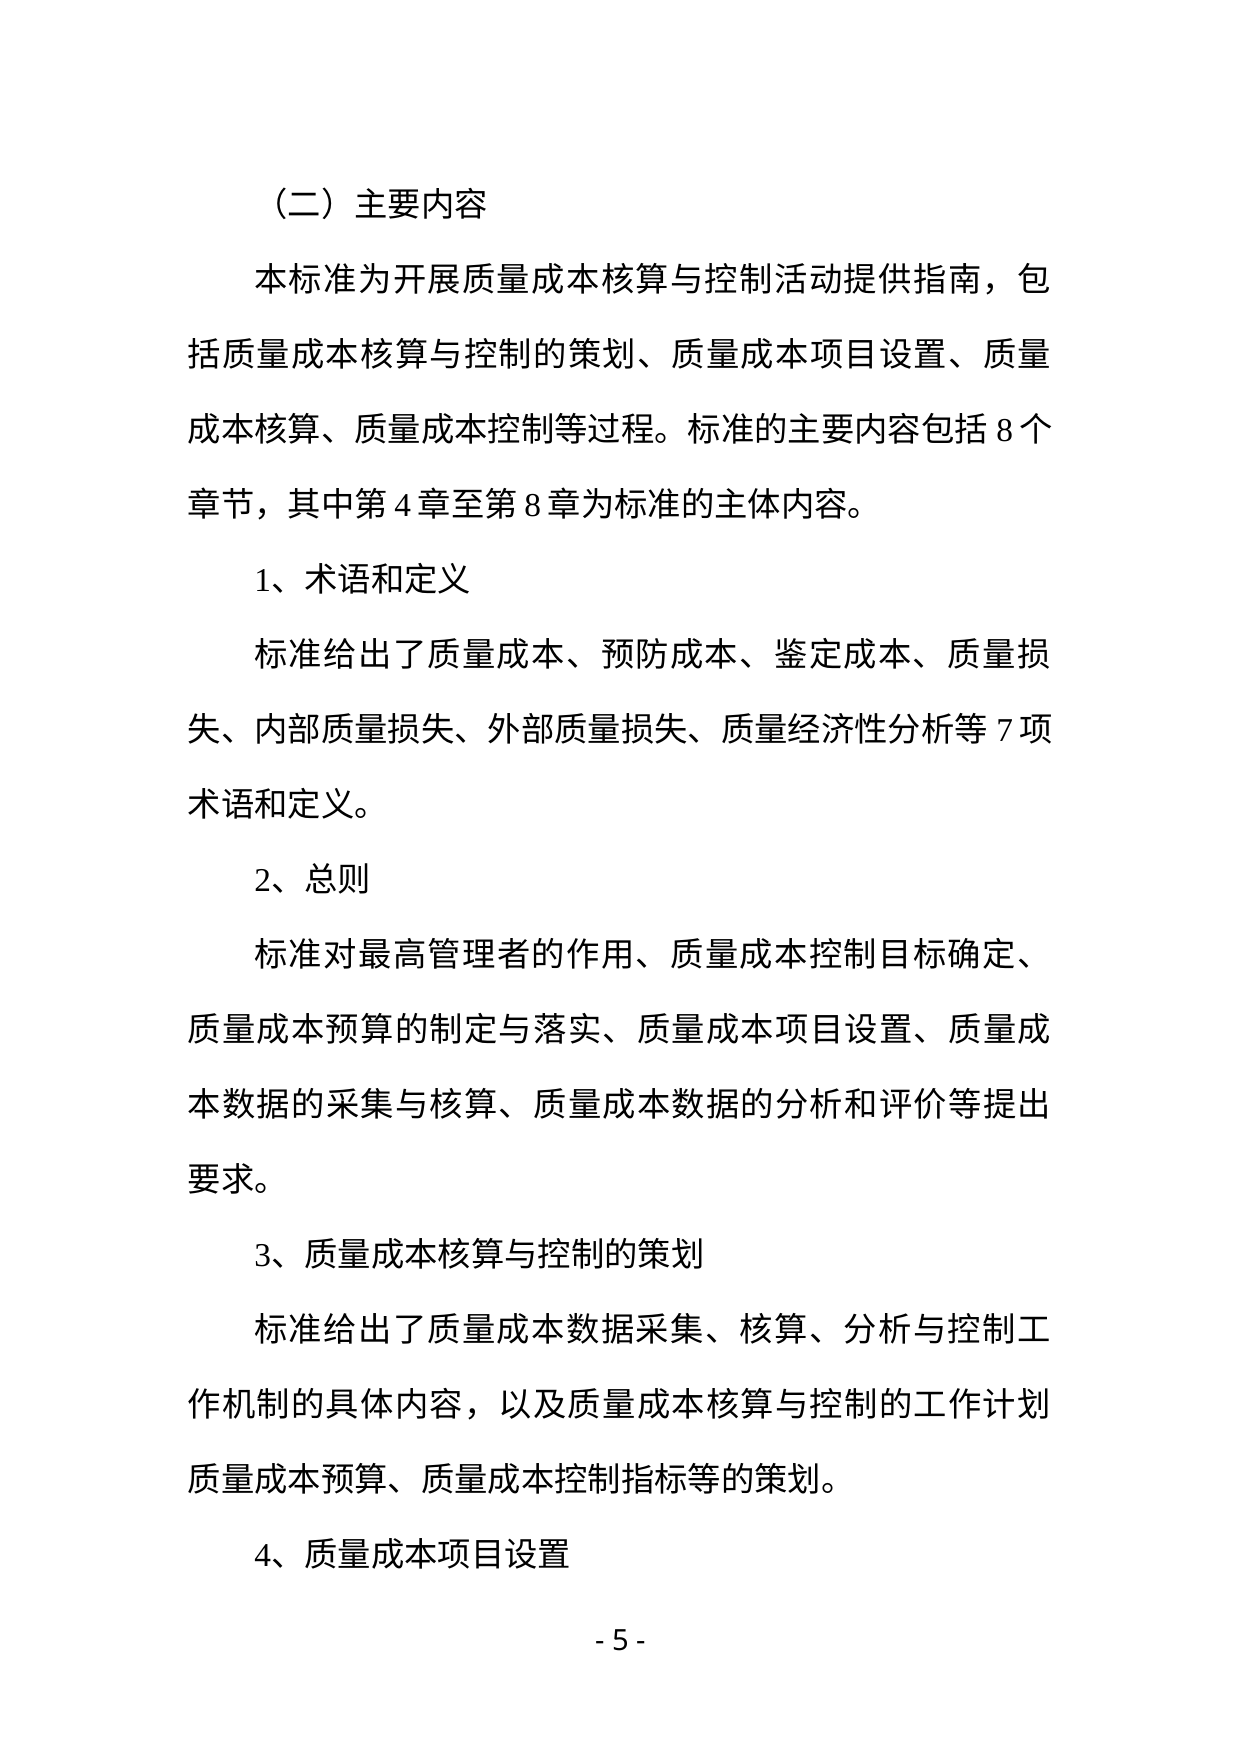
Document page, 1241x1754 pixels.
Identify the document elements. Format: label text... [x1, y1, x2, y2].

text （二）主要内容 [187, 164, 1053, 239]
text 1、术语和定义 [187, 539, 1053, 614]
text 2、总则 [187, 839, 1053, 914]
text 本标准为开展质量成本核算与控制活动提供指南，包括质量成本核算与控制的策划、质量成本项目设置、质量成本核算、质量成本控制等过程。标准的主要内容包括8个章节，其中第4章至第8章为标准的主体内容。 [187, 239, 1053, 539]
text 标准对最高管理者的作用、质量成本控制目标确定、质量成本预算的制定与落实、质量成本项目设置、质量成本数据的采集与核算、质量成本数据的分析和评价等提出要求。 [187, 914, 1053, 1214]
text 4、质量成本项目设置 [187, 1514, 1053, 1589]
text 3、质量成本核算与控制的策划 [187, 1214, 1053, 1289]
text 标准给出了质量成本、预防成本、鉴定成本、质量损失、内部质量损失、外部质量损失、质量经济性分析等7项术语和定义。 [187, 614, 1053, 839]
text 标准给出了质量成本数据采集、核算、分析与控制工作机制的具体内容，以及质量成本核算与控制的工作计划、质量成本预算、质量成本控制指标等的策划。 [187, 1289, 1053, 1514]
